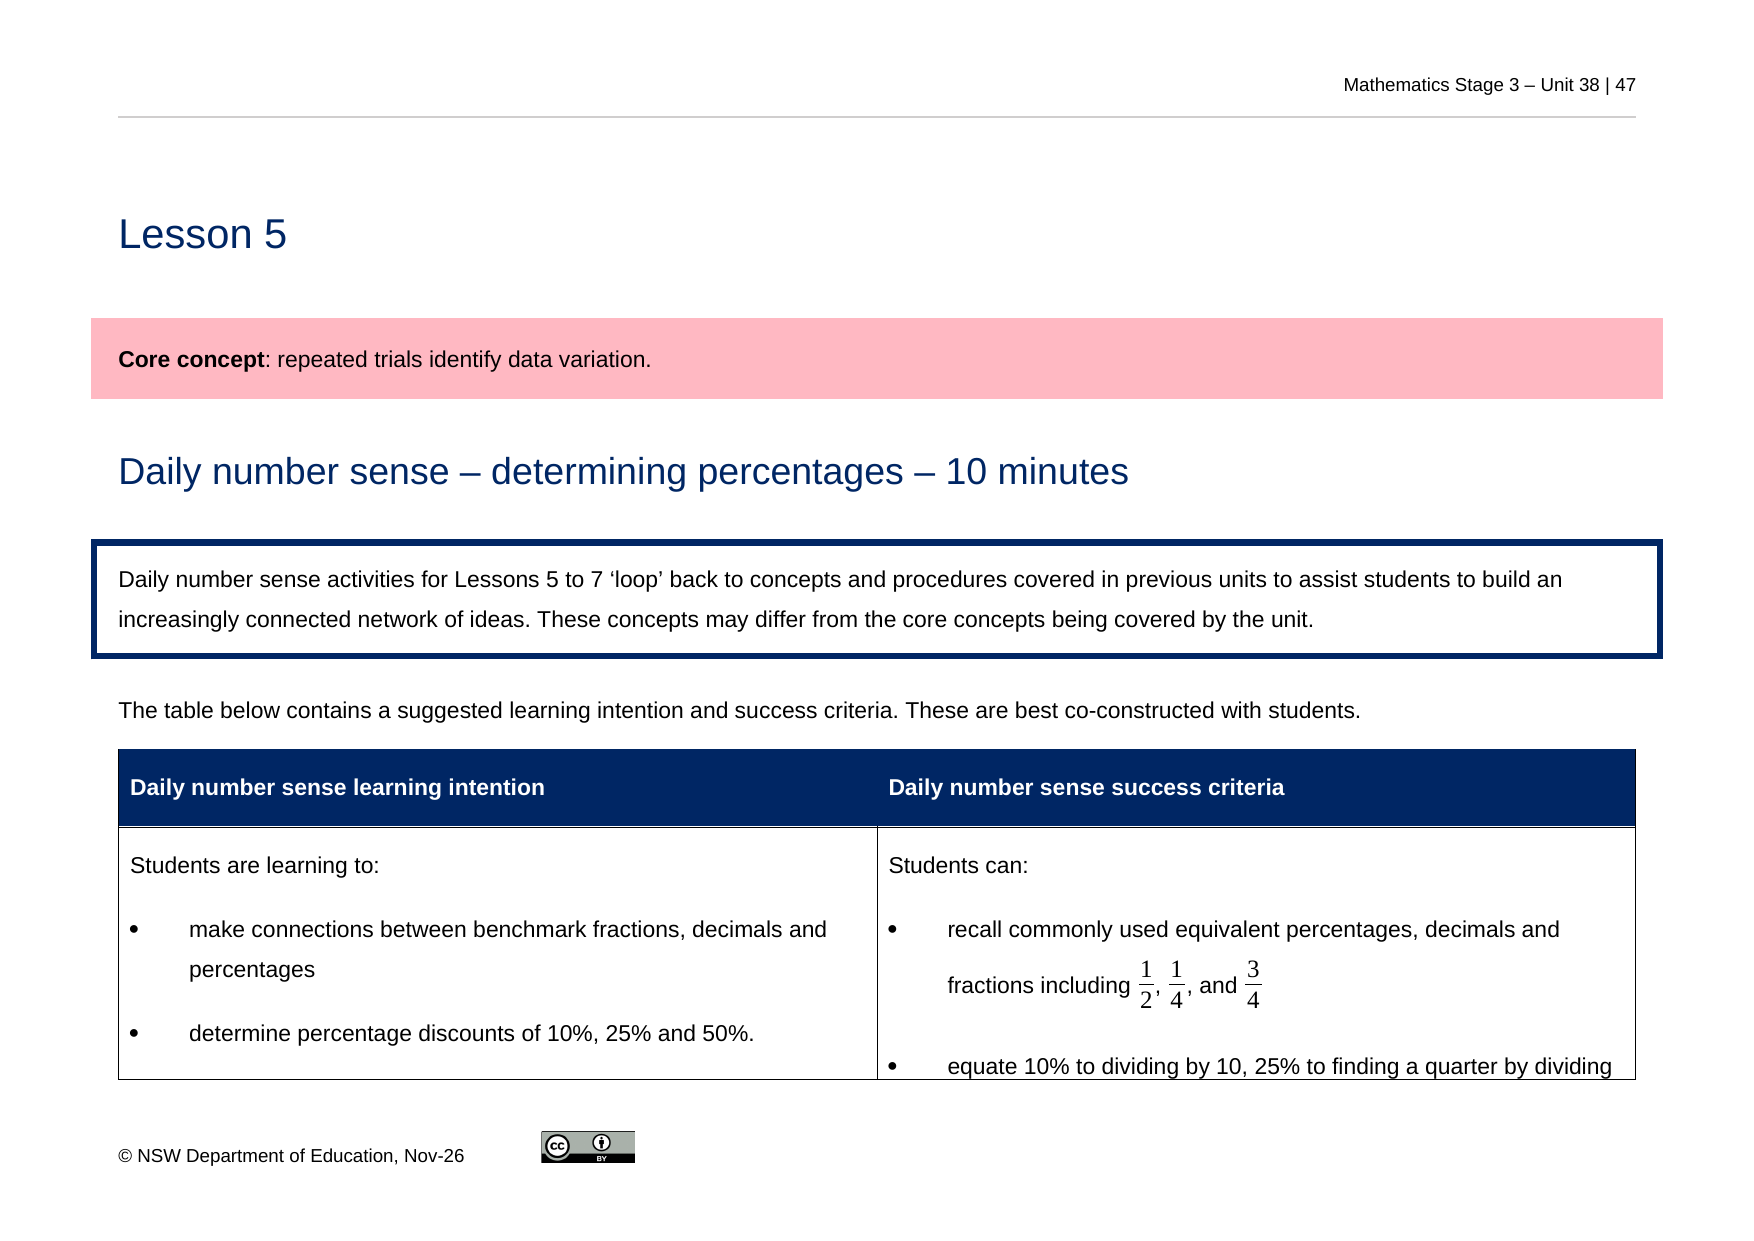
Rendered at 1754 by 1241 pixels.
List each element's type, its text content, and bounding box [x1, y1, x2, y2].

subtitle Daily number sense – determining percentages – 10 minutes [118, 449, 1636, 493]
subtitle Lesson 5 [118, 209, 1636, 257]
text Daily number sense activities for Lessons 5 to 7 ‘loop’ back to concepts and procedures covered in previous units to assist students to build an increasingly connected network of ideas. These concepts may differ from the core concepts being covered by the unit. [97, 546, 1657, 653]
table_header Daily number sense success criteria [877, 749, 1635, 826]
table_cell Students are learning to: make connections between benchmark fractions, decimals and percentages determine percentage discounts of 10%, 25% and 50%. [119, 828, 877, 1079]
text Core concept: repeated trials identify data variation. [97, 325, 1657, 393]
table_header Daily number sense learning intention [119, 749, 877, 826]
picture [541, 1131, 635, 1163]
text The table below contains a suggested learning intention and success criteria. These are best co-constructed with students. [118, 697, 1636, 724]
